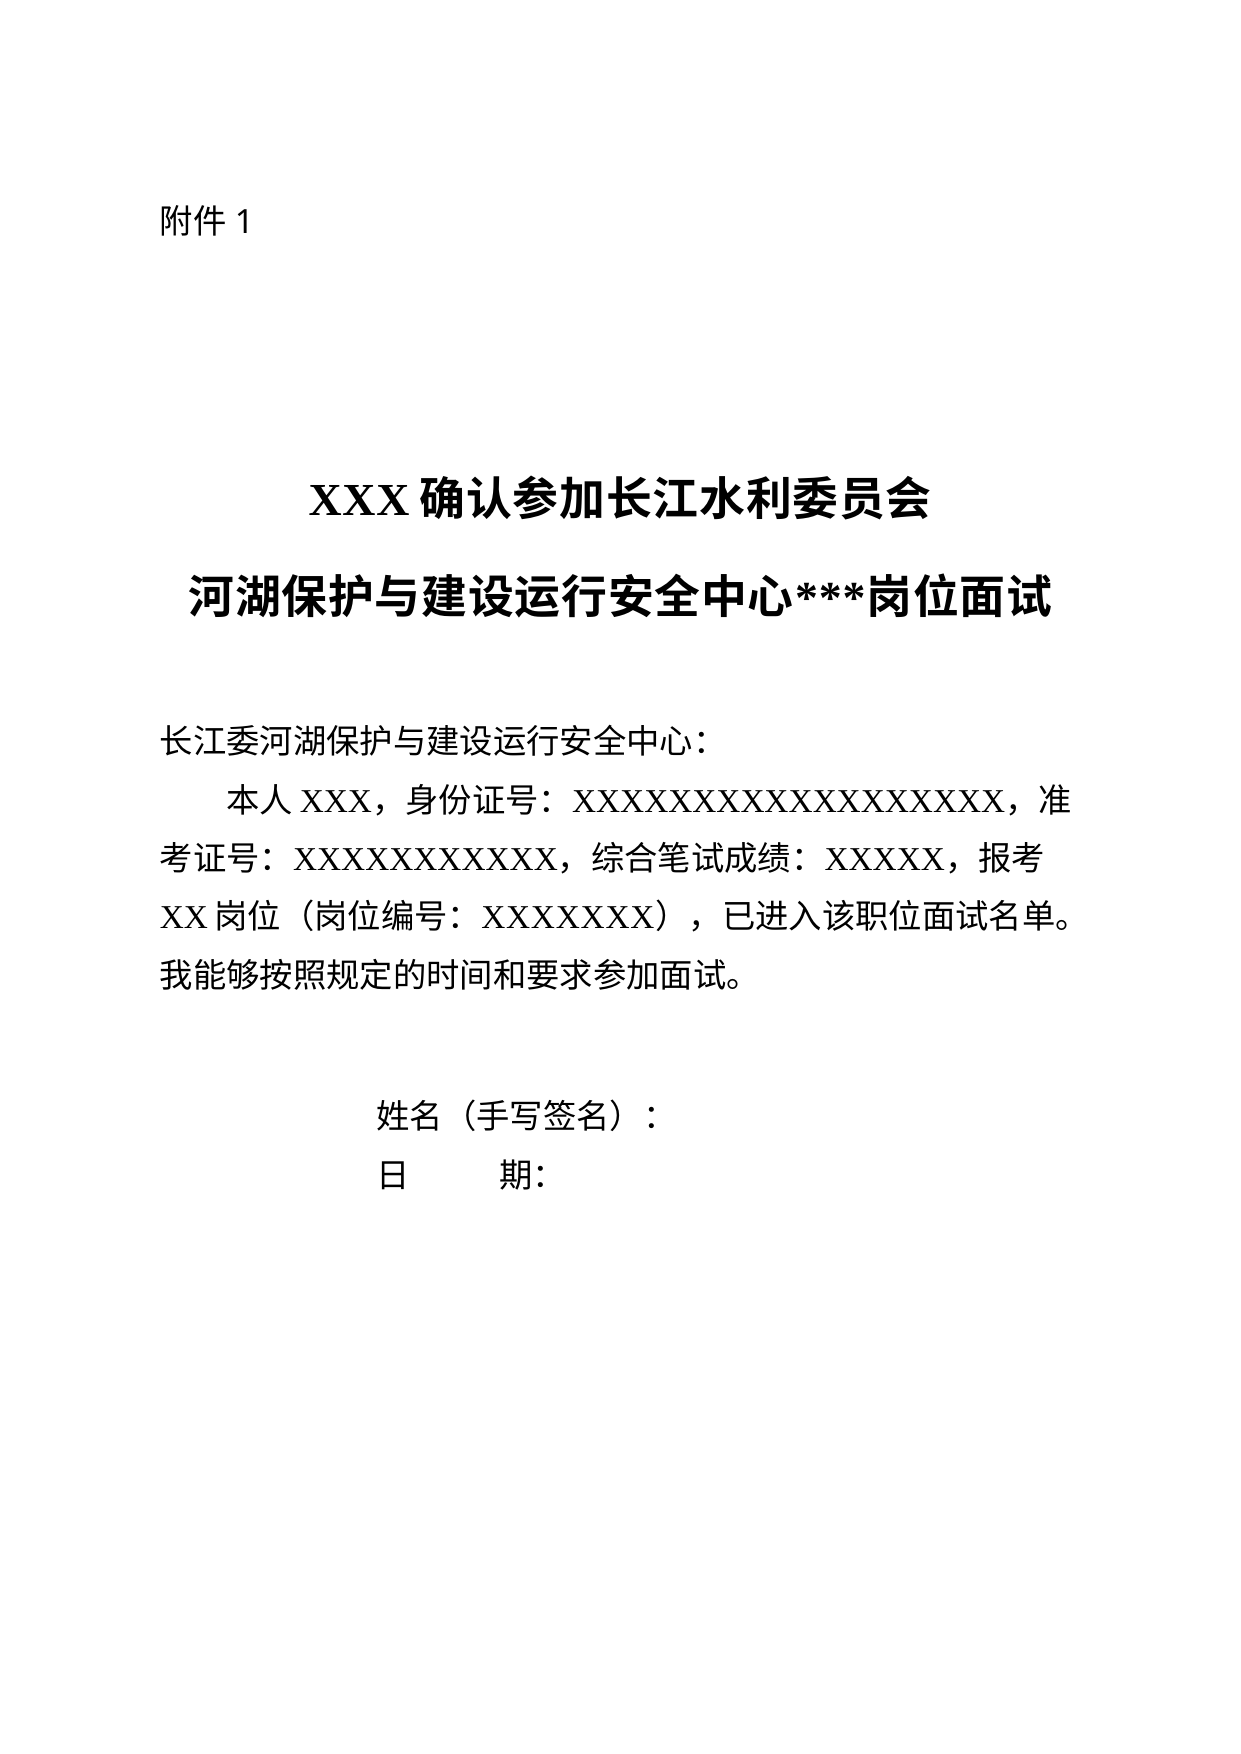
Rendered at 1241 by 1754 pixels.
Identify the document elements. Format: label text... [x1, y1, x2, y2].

text 长江委河湖保护与建设运行安全中心： [159, 707, 1081, 765]
text 姓名（手写签名）： [159, 1082, 1081, 1141]
text XXX确认参加长江水利委员会 [159, 447, 1081, 544]
subtitle 河湖保护与建设运行安全中心***岗位面试 [159, 544, 1081, 642]
text 日 期： [159, 1141, 1081, 1199]
text 本人XXX，身份证号：XXXXXXXXXXXXXXXXXX，准考证号：XXXXXXXXXXX，综合笔试成绩：XXXXX，报考XX岗位（岗位编号：XXXXXXX），已进入该职位面试名单。我能够按照规定的时间和要求参加面试。 [159, 765, 1081, 999]
text 附件1 [159, 187, 1081, 252]
